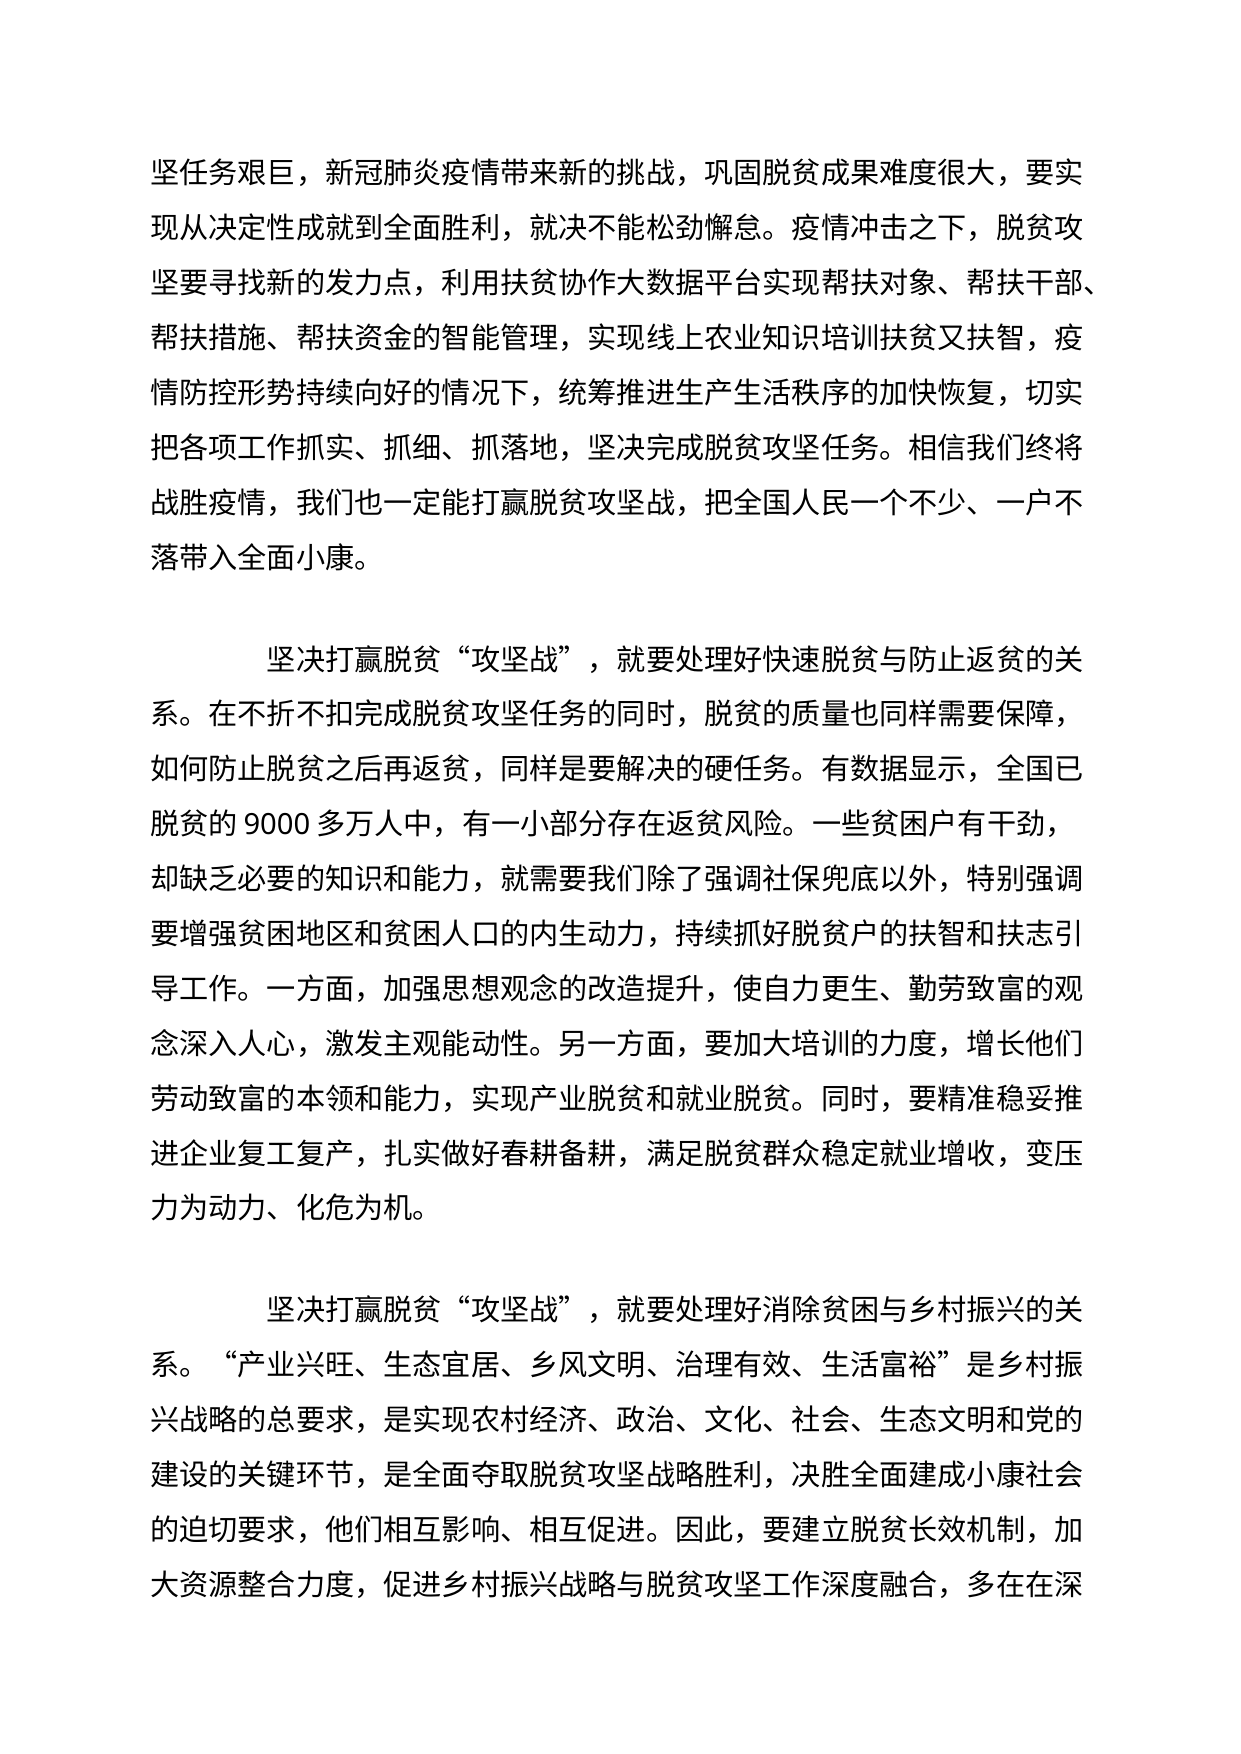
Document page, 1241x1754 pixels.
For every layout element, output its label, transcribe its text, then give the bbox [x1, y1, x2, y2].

text 坚决打赢脱贫“攻坚战”，就要处理好快速脱贫与防止返贫的关系。在不折不扣完成脱贫攻坚任务的同时，脱贫的质量也同样需要保障，如何防止脱贫之后再返贫，同样是要解决的硬任务。有数据显示，全国已脱贫的9000多万人中，有一小部分存在返贫风险。一些贫困户有干劲，却缺乏必要的知识和能力，就需要我们除了强调社保兜底以外，特别强调要增强贫困地区和贫困人口的内生动力，持续抓好脱贫户的扶智和扶志引导工作。一方面，加强思想观念的改造提升，使自力更生、勤劳致富的观念深入人心，激发主观能动性。另一方面，要加大培训的力度，增长他们劳动致富的本领和能力，实现产业脱贫和就业脱贫。同时，要精准稳妥推进企业复工复产，扎实做好春耕备耕，满足脱贫群众稳定就业增收，变压力为动力、化危为机。 [150, 636, 1090, 1227]
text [150, 1287, 1090, 1604]
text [150, 150, 1090, 577]
